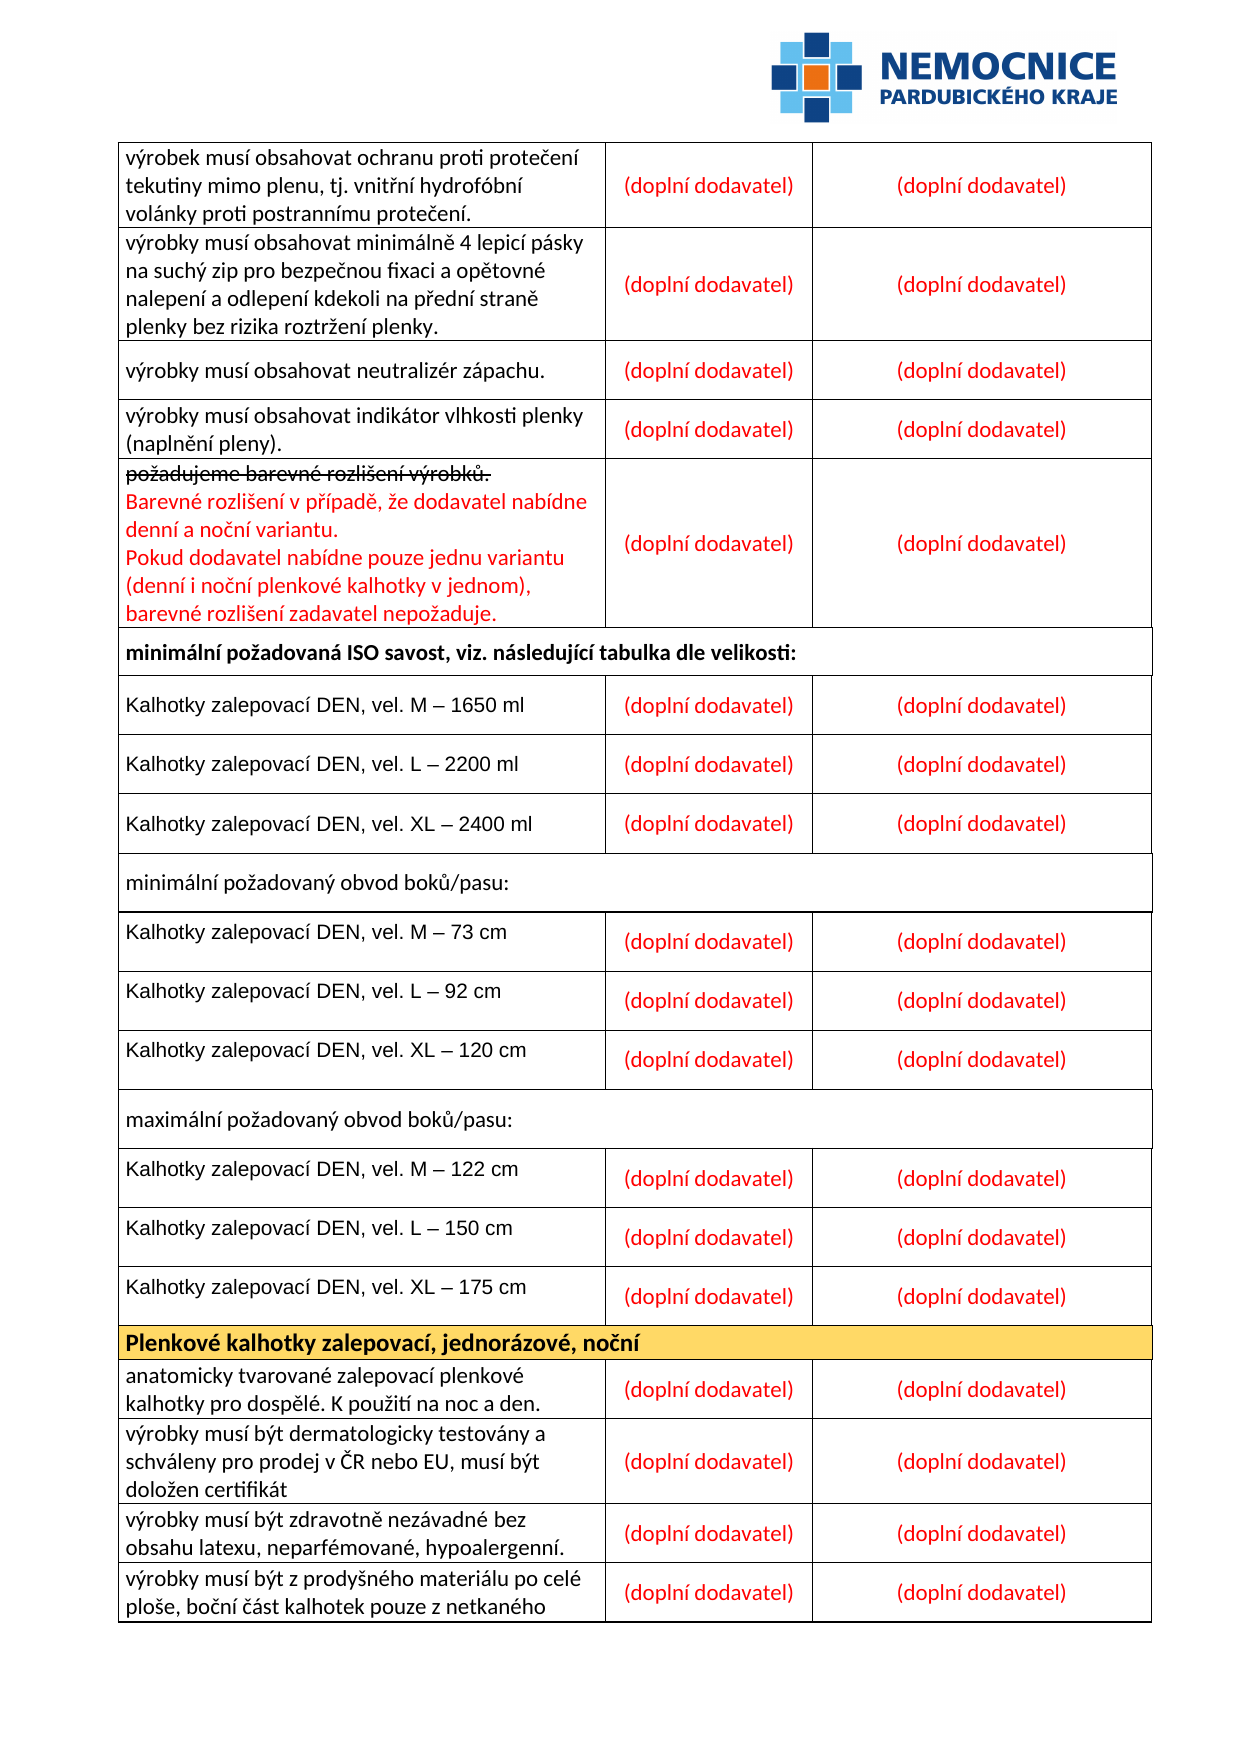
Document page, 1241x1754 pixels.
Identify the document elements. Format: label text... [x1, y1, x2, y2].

table_cell Kalhotky zalepovací DEN, vel. XL – 120 cm [119, 1031, 605, 1089]
table_cell (doplní dodavatel) [606, 1267, 812, 1325]
table_cell (doplní dodavatel) [813, 459, 1151, 627]
table_cell (doplní dodavatel) [606, 143, 812, 227]
table_cell (doplní dodavatel) [813, 143, 1151, 227]
table_cell minimální požadovaný obvod boků/pasu: [119, 854, 1152, 911]
table_cell (doplní dodavatel) [606, 1419, 812, 1503]
table_cell (doplní dodavatel) [606, 1360, 812, 1418]
table_cell (doplní dodavatel) [606, 1149, 812, 1207]
table_cell (doplní dodavatel) [606, 341, 812, 399]
table_cell Kalhotky zalepovací DEN, vel. L – 2200 ml [119, 735, 605, 793]
table_cell anatomicky tvarované zalepovací plenkové kalhotky pro dospělé. K použití na noc a den. [119, 1360, 605, 1418]
table_cell Kalhotky zalepovací DEN, vel. M – 122 cm [119, 1149, 605, 1207]
table_cell (doplní dodavatel) [606, 1031, 812, 1089]
table_cell (doplní dodavatel) [813, 676, 1151, 734]
table_cell (doplní dodavatel) [813, 1563, 1151, 1621]
table_cell (doplní dodavatel) [813, 735, 1151, 793]
table_cell výrobek musí obsahovat ochranu proti protečení tekutiny mimo plenu, tj. vnitřní hydrofóbní volánky proti postrannímu protečení. [119, 143, 605, 227]
table_cell Kalhotky zalepovací DEN, vel. M – 1650 ml [119, 676, 605, 734]
table_cell (doplní dodavatel) [813, 794, 1151, 852]
table_cell Kalhotky zalepovací DEN, vel. L – 150 cm [119, 1208, 605, 1266]
table_cell (doplní dodavatel) [813, 400, 1151, 458]
table_cell (doplní dodavatel) [813, 228, 1151, 340]
table_cell (doplní dodavatel) [606, 676, 812, 734]
table_cell (doplní dodavatel) [606, 972, 812, 1029]
table_cell výrobky musí být dermatologicky testovány a schváleny pro prodej v ČR nebo EU, musí být doložen certifikát [119, 1419, 605, 1503]
table_cell (doplní dodavatel) [606, 735, 812, 793]
table_cell (doplní dodavatel) [813, 1208, 1151, 1266]
table_cell (doplní dodavatel) [606, 913, 812, 971]
table_cell (doplní dodavatel) [813, 1149, 1151, 1207]
table_cell výrobky musí obsahovat neutralizér zápachu. [119, 341, 605, 399]
table_cell (doplní dodavatel) [813, 341, 1151, 399]
table_cell (doplní dodavatel) [813, 1504, 1151, 1562]
table_cell (doplní dodavatel) [813, 1031, 1151, 1089]
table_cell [119, 1563, 605, 1621]
table_cell (doplní dodavatel) [813, 1360, 1151, 1418]
table_cell (doplní dodavatel) [813, 1267, 1151, 1325]
table_cell Kalhotky zalepovací DEN, vel. XL – 2400 ml [119, 794, 605, 852]
table_cell Kalhotky zalepovací DEN, vel. M – 73 cm [119, 913, 605, 971]
table_cell (doplní dodavatel) [813, 1419, 1151, 1503]
table_cell minimální požadovaná ISO savost, viz. následující tabulka dle velikosti: [119, 628, 1152, 675]
table_cell maximální požadovaný obvod boků/pasu: [119, 1090, 1152, 1148]
table_cell (doplní dodavatel) [606, 459, 812, 627]
table_cell požadujeme barevné rozlišení výrobků. Barevné rozlišení v případě, že dodavatel nabídne denní a noční variantu. Pokud dodavatel nabídne pouze jednu variantu (denní i noční plenkové kalhotky v jednom), barevné rozlišení zadavatel nepožaduje. [119, 459, 605, 627]
table_cell (doplní dodavatel) [606, 1563, 812, 1621]
table_cell (doplní dodavatel) [606, 228, 812, 340]
table_cell (doplní dodavatel) [606, 1208, 812, 1266]
table_cell výrobky musí obsahovat minimálně 4 lepicí pásky na suchý zip pro bezpečnou fixaci a opětovné nalepení a odlepení kdekoli na přední straně plenky bez rizika roztržení plenky. [119, 228, 605, 340]
table_cell (doplní dodavatel) [813, 913, 1151, 971]
picture [770, 31, 1117, 124]
table_cell (doplní dodavatel) [606, 794, 812, 852]
table_cell výrobky musí obsahovat indikátor vlhkosti plenky (naplnění pleny). [119, 400, 605, 458]
table_cell Kalhotky zalepovací DEN, vel. XL – 175 cm [119, 1267, 605, 1325]
table_cell výrobky musí být zdravotně nezávadné bez obsahu latexu, neparfémované, hypoalergenní. [119, 1504, 605, 1562]
table_cell (doplní dodavatel) [606, 400, 812, 458]
table_cell (doplní dodavatel) [606, 1504, 812, 1562]
table_cell Kalhotky zalepovací DEN, vel. L – 92 cm [119, 972, 605, 1029]
table_cell Plenkové kalhotky zalepovací, jednorázové, noční [119, 1326, 1152, 1359]
table_cell (doplní dodavatel) [813, 972, 1151, 1029]
